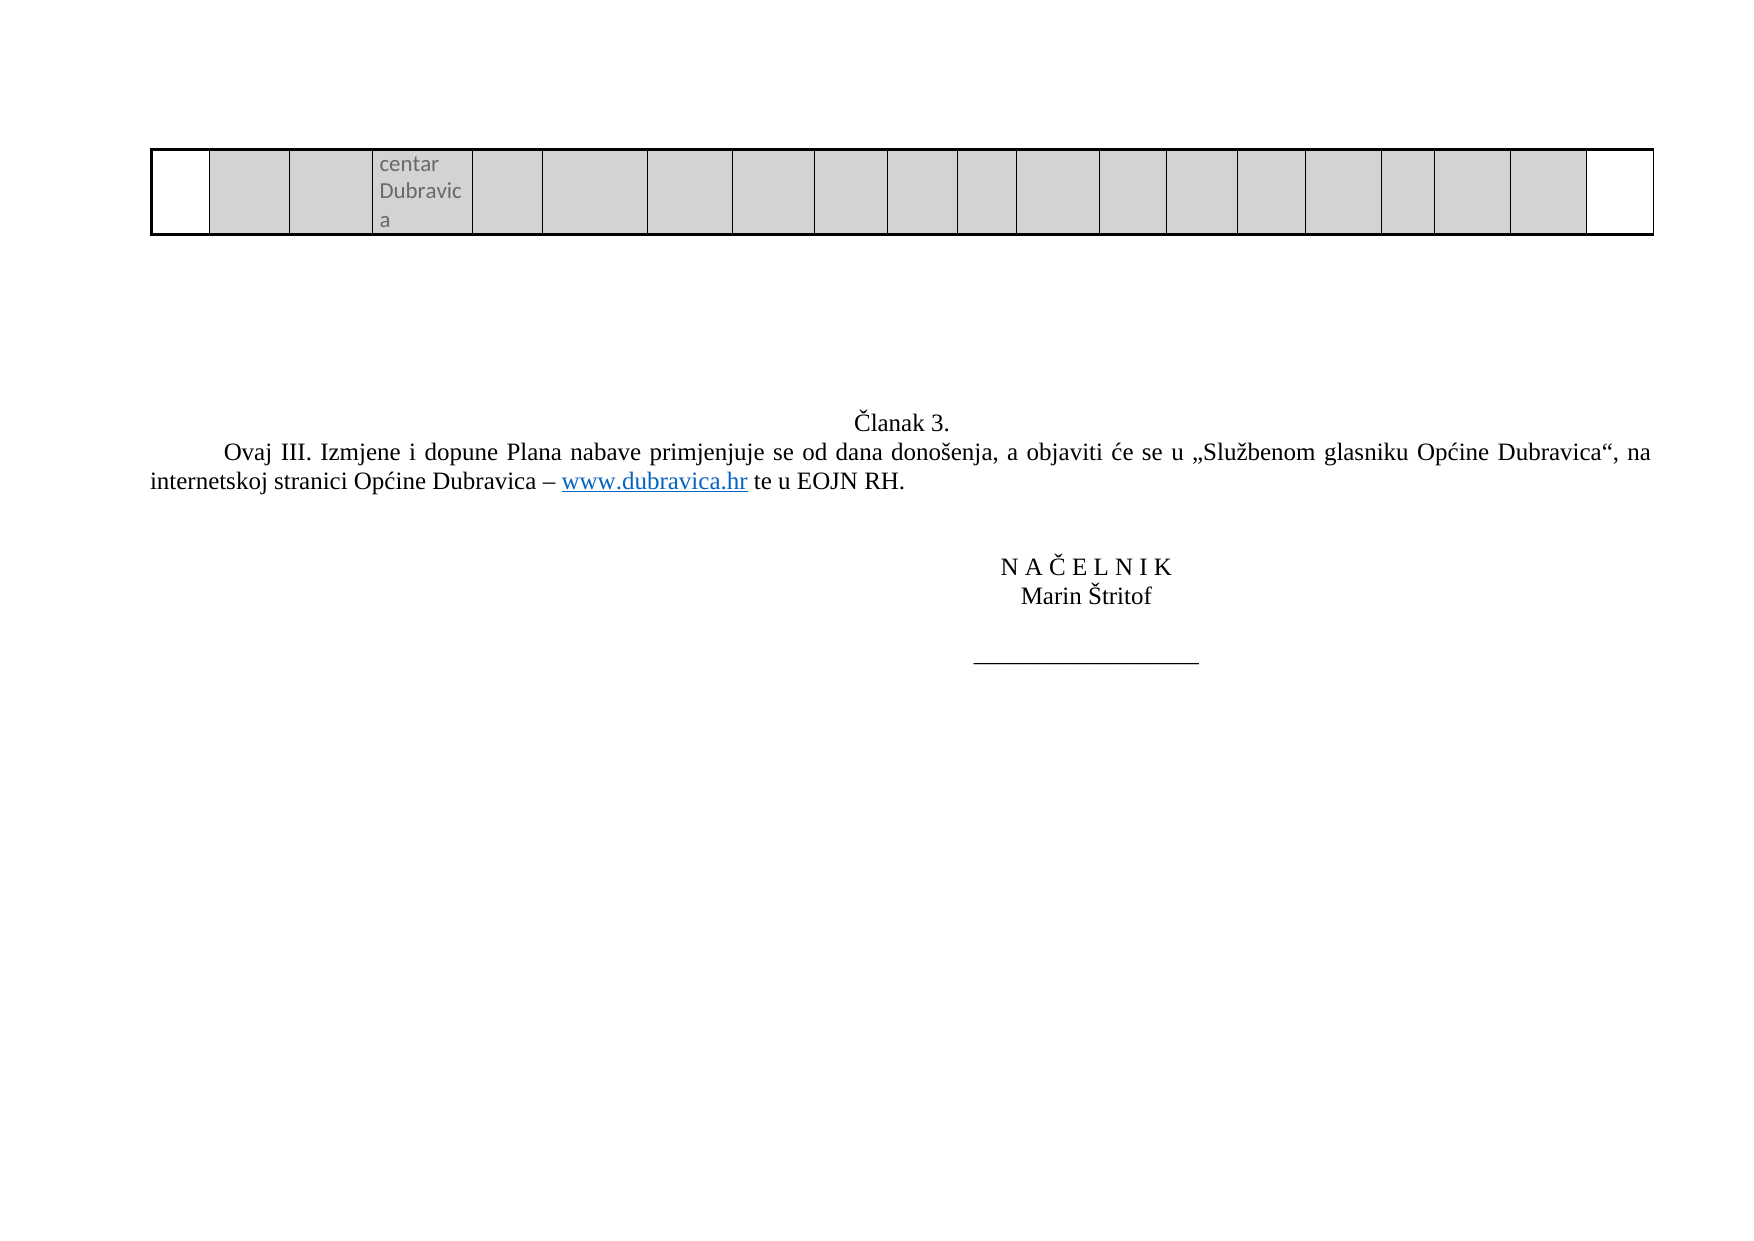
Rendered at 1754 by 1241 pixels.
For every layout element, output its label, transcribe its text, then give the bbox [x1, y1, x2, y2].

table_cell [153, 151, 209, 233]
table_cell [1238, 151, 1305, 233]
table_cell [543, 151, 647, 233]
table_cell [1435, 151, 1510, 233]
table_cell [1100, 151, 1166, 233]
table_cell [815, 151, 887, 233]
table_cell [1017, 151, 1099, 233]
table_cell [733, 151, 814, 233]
text __________________ [150, 638, 1654, 667]
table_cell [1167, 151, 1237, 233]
text N A Č E L N I K [150, 552, 1654, 581]
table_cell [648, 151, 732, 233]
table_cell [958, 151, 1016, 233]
text Članak 3. [150, 408, 1654, 437]
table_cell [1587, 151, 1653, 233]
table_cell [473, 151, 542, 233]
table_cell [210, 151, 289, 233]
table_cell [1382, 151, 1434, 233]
text Marin Štritof [150, 581, 1654, 609]
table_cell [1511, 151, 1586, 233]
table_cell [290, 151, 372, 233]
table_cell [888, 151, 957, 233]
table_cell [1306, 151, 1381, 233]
text Ovaj III. Izmjene i dopune Plana nabave primjenjuje se od dana donošenja, a objaviti će se u „Službenom glasniku Općine Dubravica“, na internetskoj stranici Općine Dubravica – www.dubravica.hr te u EOJN RH. [150, 437, 1654, 494]
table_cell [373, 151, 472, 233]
